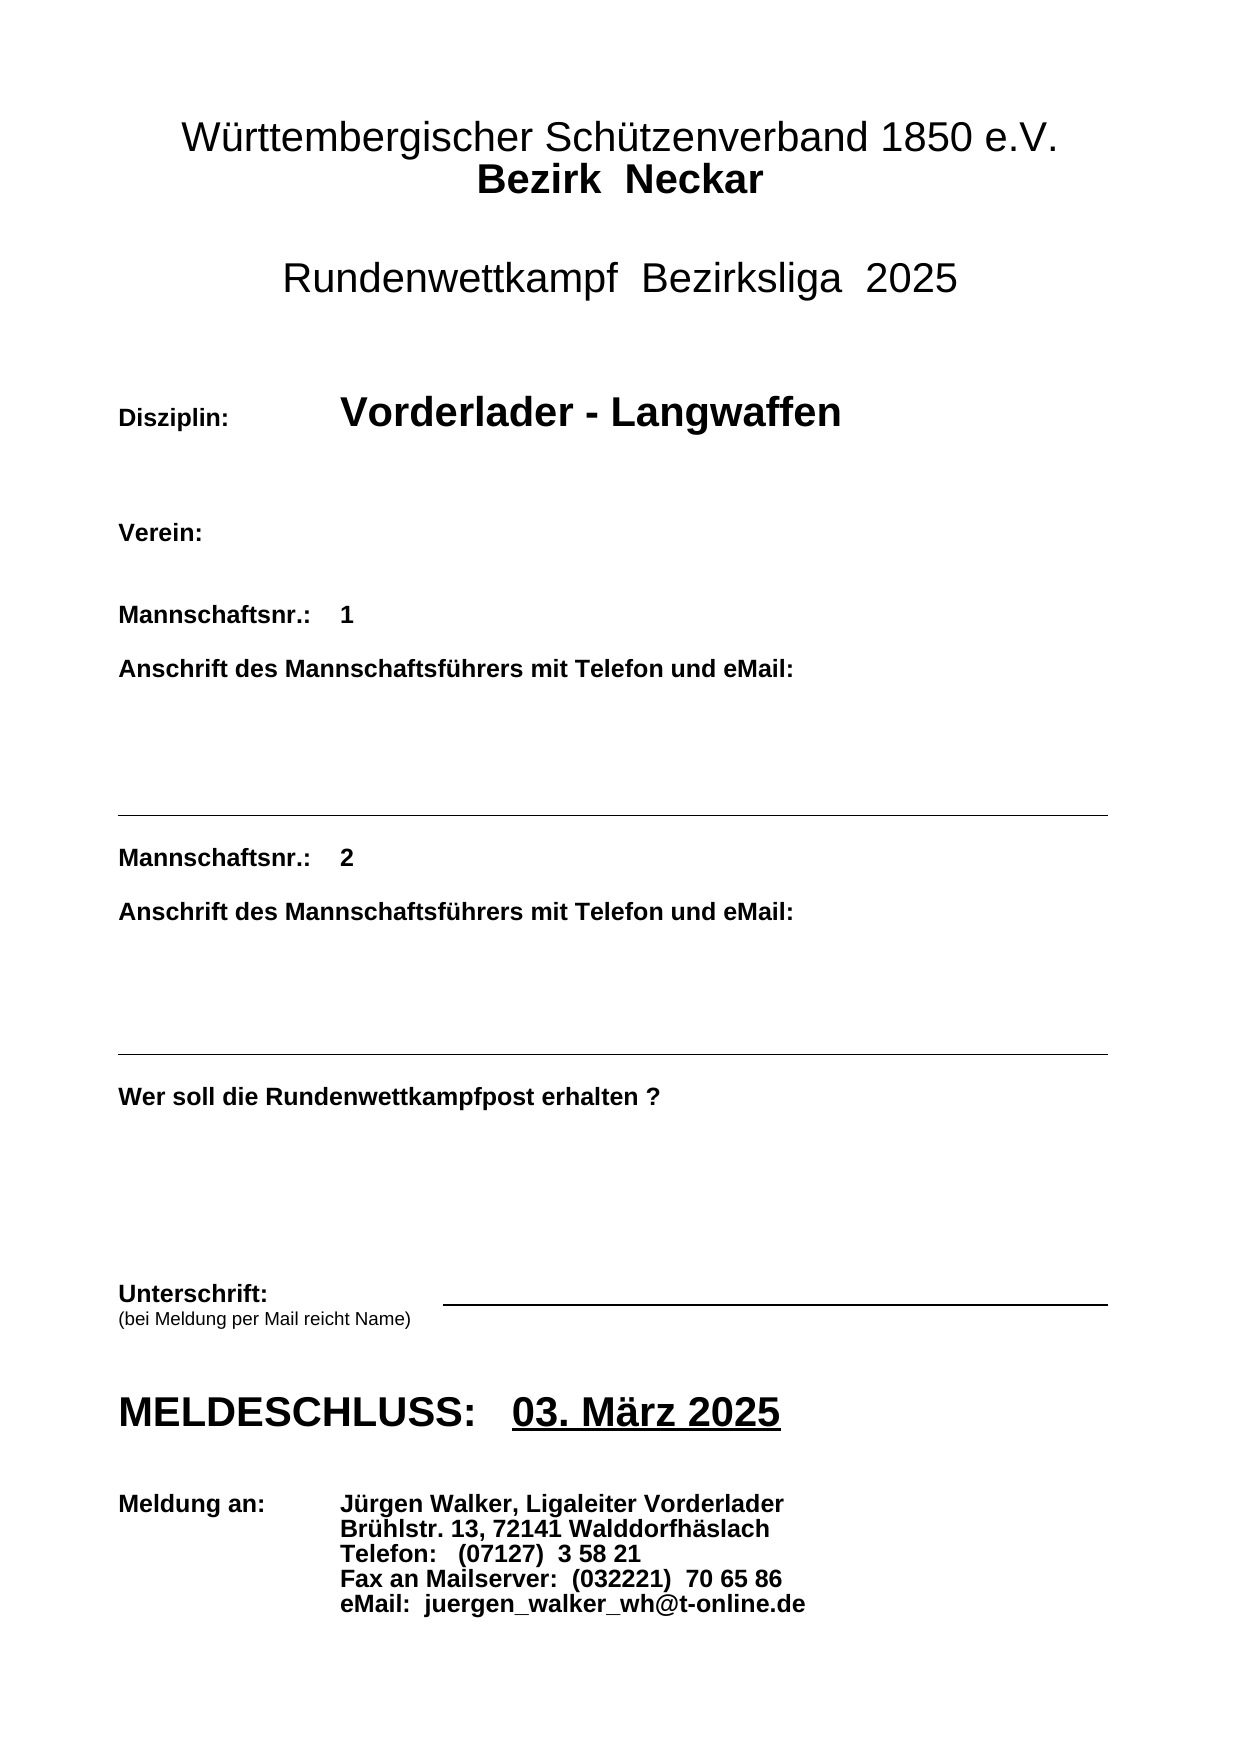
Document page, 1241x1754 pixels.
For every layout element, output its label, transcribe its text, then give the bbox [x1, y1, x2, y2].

text Rundenwettkampf Bezirksliga 2025 [118, 259, 1122, 301]
text Mannschaftsnr.: 1 [118, 603, 1122, 628]
text Verein: [118, 521, 1122, 546]
text Wer soll die Rundenwettkampfpost erhalten ? [118, 1085, 1122, 1110]
text Württembergischer Schützenverband 1850 e.V. [118, 118, 1122, 160]
text Anschrift des Mannschaftsführers mit Telefon und eMail: [118, 657, 1122, 682]
text Mannschaftsnr.: 2 [118, 846, 1122, 871]
text (bei Meldung per Mail reicht Name) [118, 1308, 1122, 1329]
text MeldeschluSS: 03. März 2025 [118, 1387, 1122, 1435]
subtitle Brühlstr. 13, 72141 Walddorfhäslach [118, 1517, 1122, 1542]
subtitle Telefon: (07127) 3 58 21 [266, 1542, 1122, 1567]
text Bezirk Neckar [118, 160, 1122, 201]
text Anschrift des Mannschaftsführers mit Telefon und eMail: [118, 900, 1122, 925]
text Unterschrift: [118, 1283, 1122, 1308]
text eMail: juergen_walker_wh@t-online.de [266, 1592, 1122, 1617]
subtitle Fax an Mailserver: (032221) 70 65 86 [118, 1567, 1122, 1592]
text Disziplin: Vorderlader - Langwaffen [118, 387, 1122, 435]
text Meldung an: Jürgen Walker, Ligaleiter Vorderlader [118, 1492, 1122, 1517]
